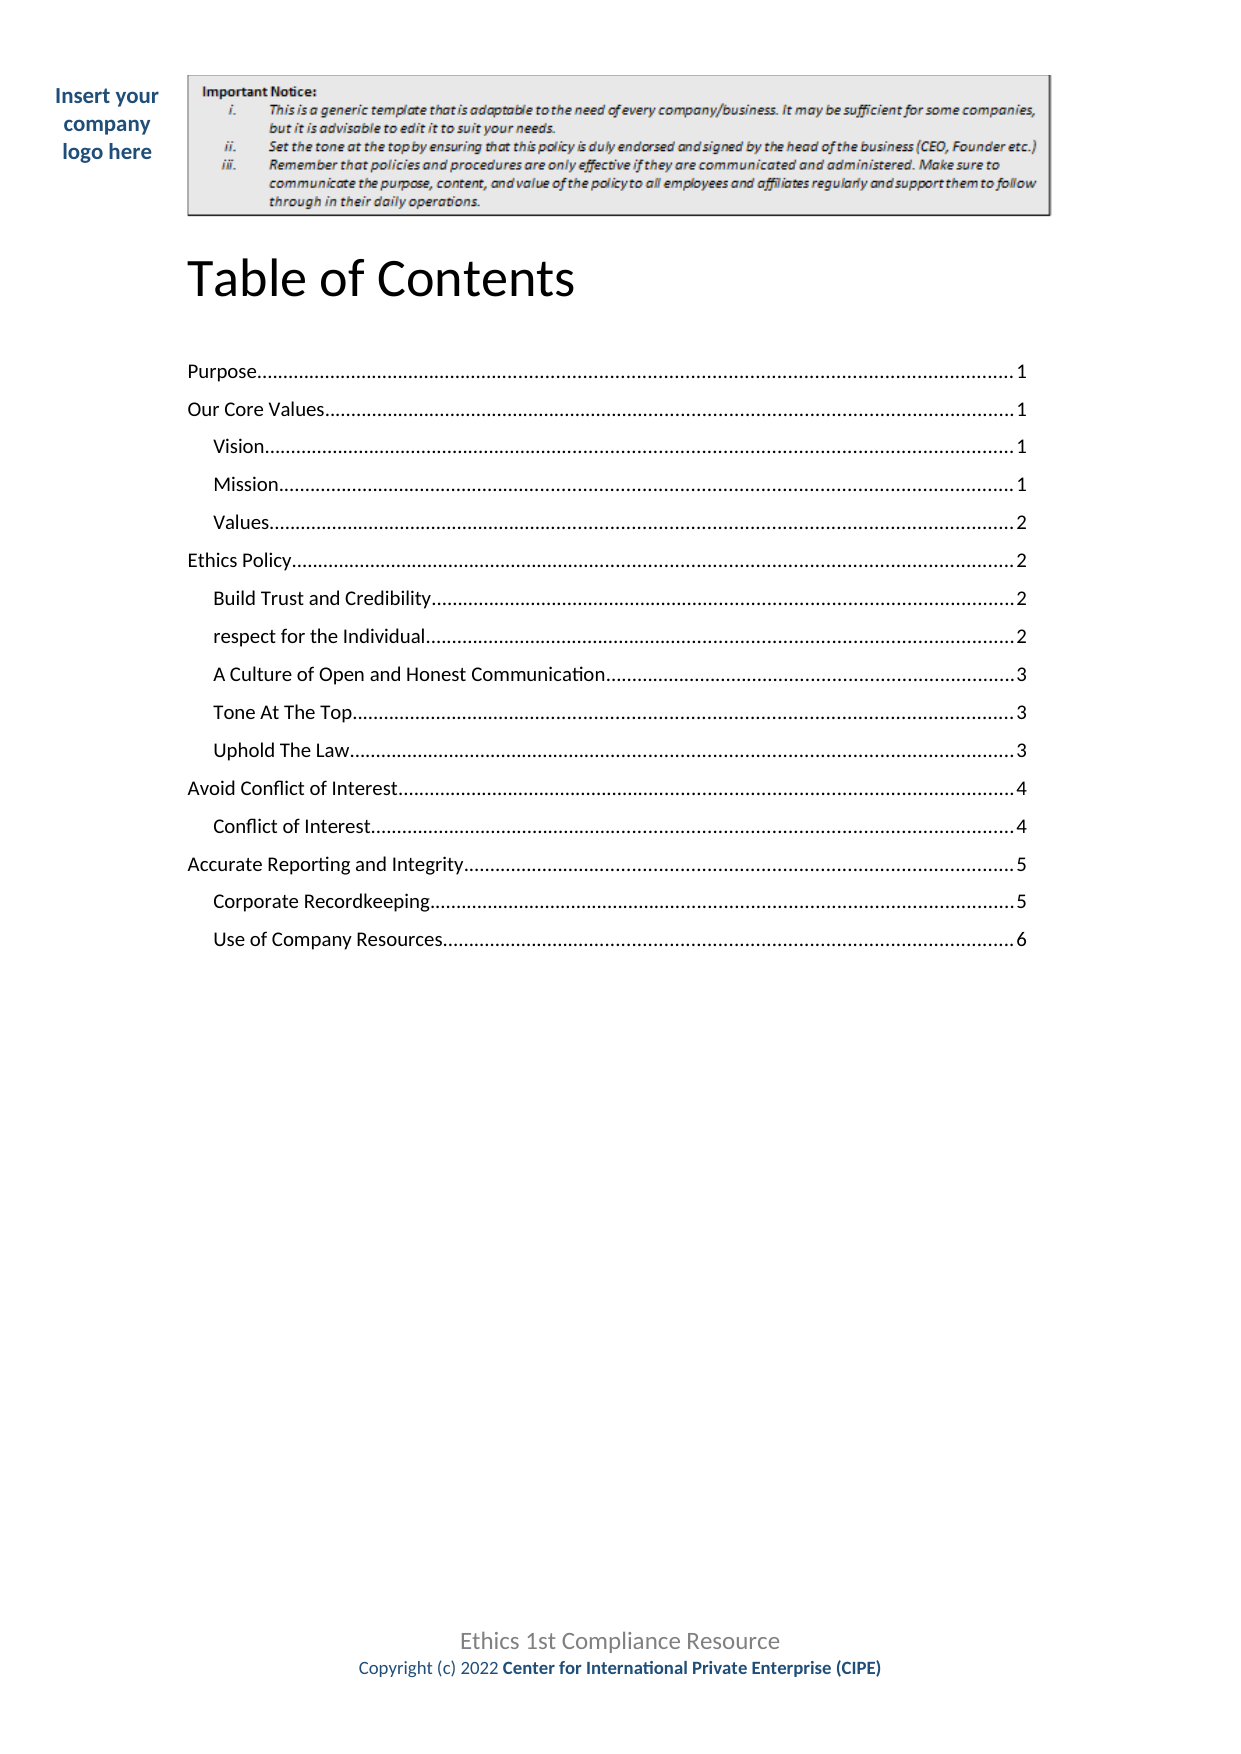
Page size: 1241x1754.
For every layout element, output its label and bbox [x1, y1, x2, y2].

picture [187, 75, 1053, 219]
